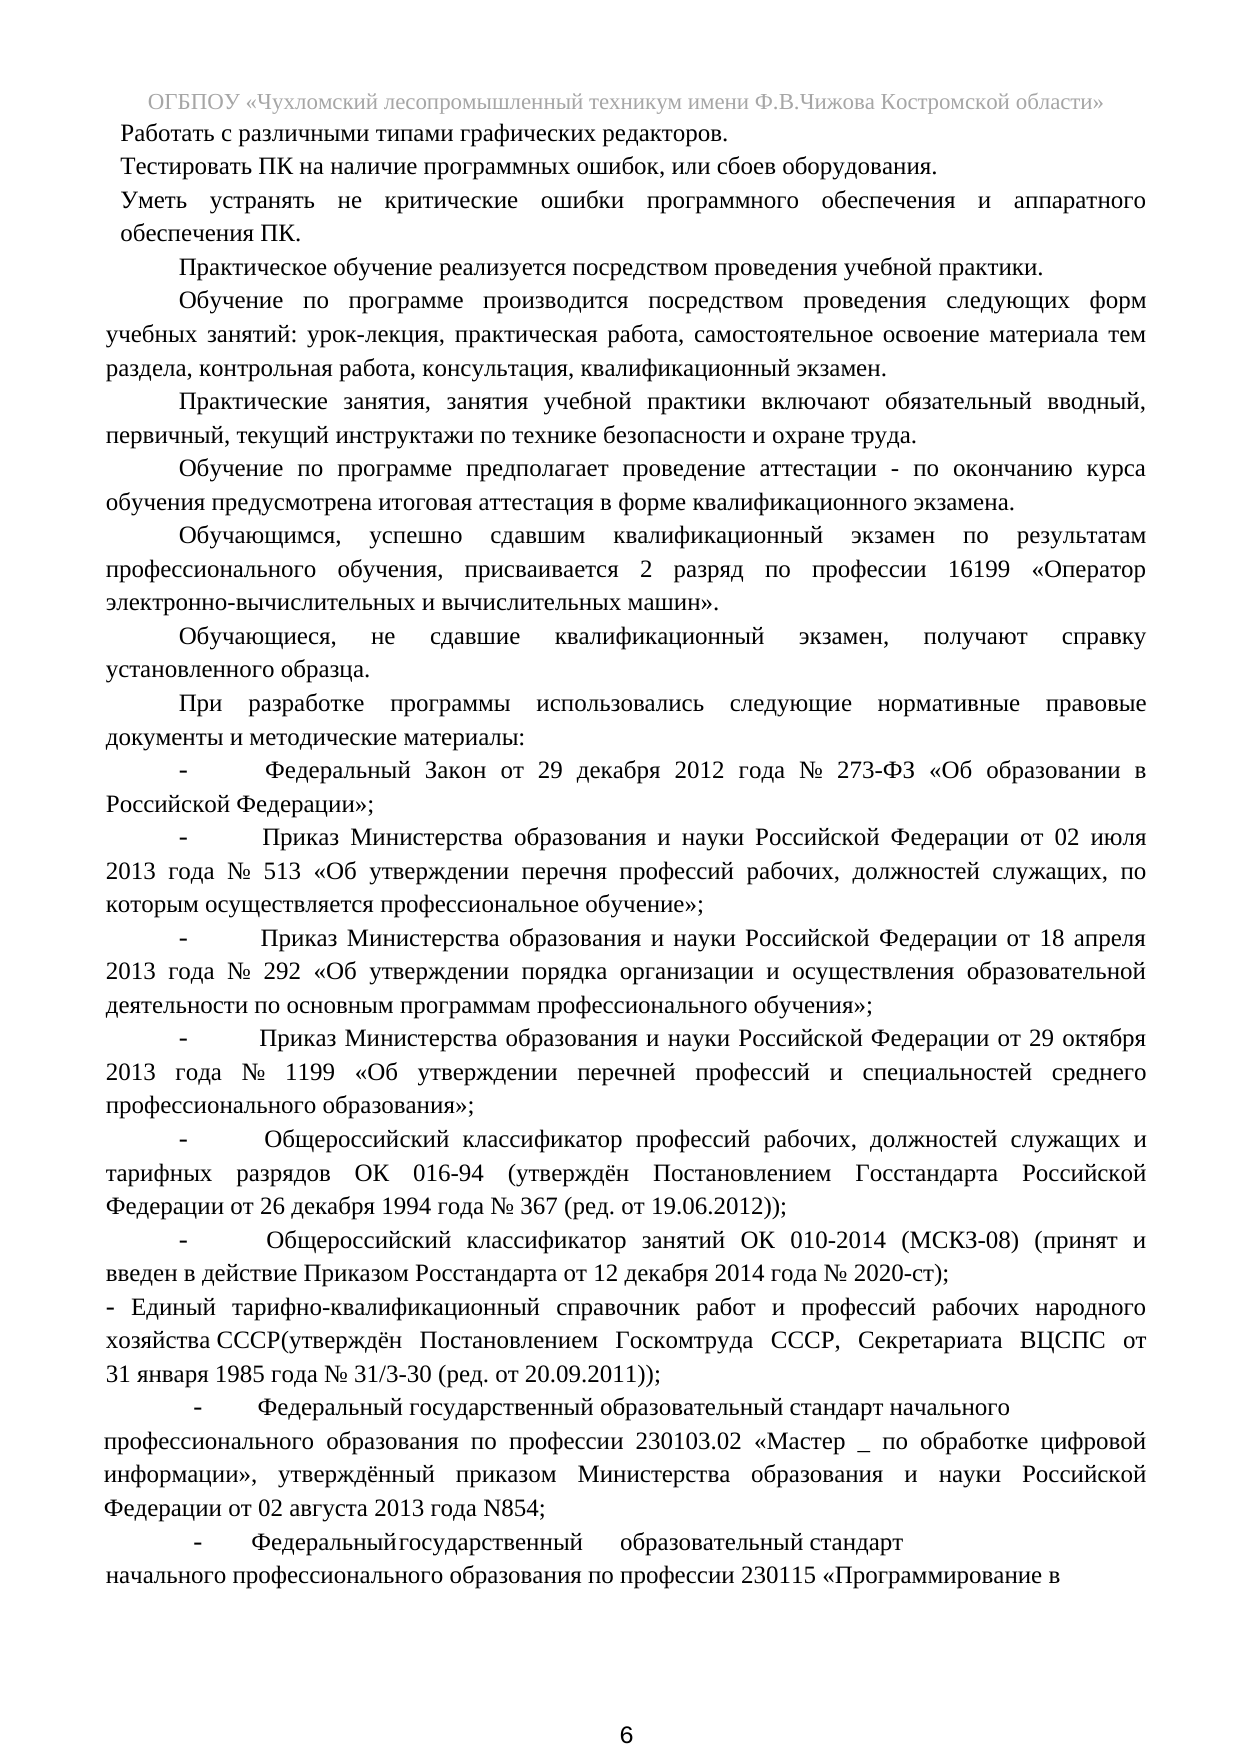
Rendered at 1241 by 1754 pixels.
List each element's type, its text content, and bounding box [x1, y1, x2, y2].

list Общероссийский классификатор профессий рабочих, должностей служащих и тарифных разрядов ОК 016-94 (утверждён Постановлением Госстандарта Российской Федерации от 26 декабря 1994 года № 367 (ред. от 19.06.2012)); [106, 1121, 1147, 1221]
text начального профессионального образования по профессии 230115 «Программирование в [106, 1557, 1147, 1590]
text Тестировать ПК на наличие программных ошибок, или сбоев оборудования. [120, 148, 1147, 182]
list Приказ Министерства образования и науки Российской Федерации от 02 июля 2013 года № 513 «Об утверждении перечня профессий рабочих, должностей служащих, по которым осуществляется профессиональное обучение»; [106, 819, 1147, 919]
text Практические занятия, занятия учебной практики включают обязательный вводный, первичный, текущий инструктажи по технике безопасности и охране труда. [106, 383, 1147, 450]
list Приказ Министерства образования и науки Российской Федерации от 29 октября 2013 года № 1199 «Об утверждении перечней профессий и специальностей среднего профессионального образования»; [106, 1020, 1147, 1121]
text Уметь устранять не критические ошибки программного обеспечения и аппаратного обеспечения ПК. [120, 182, 1147, 249]
list Приказ Министерства образования и науки Российской Федерации от 18 апреля 2013 года № 292 «Об утверждении порядка организации и осуществления образовательной деятельности по основным программам профессионального обучения»; [106, 919, 1147, 1020]
list Федеральный государственный образовательный стандарт начального [193, 1389, 1147, 1423]
text Обучающимся, успешно сдавшим квалификационный экзамен по результатам профессионального обучения, присваивается 2 разряд по профессии 16199 «Оператор электронно-вычислительных и вычислительных машин». [106, 517, 1147, 618]
text Обучение по программе производится посредством проведения следующих форм учебных занятий: урок-лекция, практическая работа, самостоятельное освоение материала тем раздела, контрольная работа, консультация, квалификационный экзамен. [106, 282, 1147, 383]
text Обучение по программе предполагает проведение аттестации - по окончанию курса обучения предусмотрена итоговая аттестация в форме квалификационного экзамена. [106, 450, 1147, 517]
text Практическое обучение реализуется посредством проведения учебной практики. [106, 249, 1147, 282]
list Федеральный Закон от 29 декабря 2012 года № 273-ФЗ «Об образовании в Российской Федерации»; [106, 752, 1147, 819]
list Федеральный государственный образовательный стандарт [193, 1523, 1147, 1557]
list Общероссийский классификатор занятий ОК 010-2014 (МСКЗ-08) (принят и введен в действие Приказом Росстандарта от 12 декабря 2014 года № 2020-ст); [106, 1221, 1147, 1288]
text ОГБПОУ «Чухломский лесопромышленный техникум имени Ф.В.Чижова Костромской области» [103, 88, 1149, 114]
text При разработке программы использовались следующие нормативные правовые документы и методические материалы: [106, 685, 1147, 752]
text Обучающиеся, не сдавшие квалификационный экзамен, получают справку установленного образца. [106, 618, 1147, 685]
text профессионального образования по профессии 230103.02 «Мастер _ по обработке цифровой информации», утверждённый приказом Министерства образования и науки Российской Федерации от 02 августа 2013 года N854; [103, 1423, 1147, 1523]
list Единый тарифно-квалификационный справочник работ и профессий рабочих народного хозяйства СССР (утверждён Постановлением Госкомтруда СССР, Секретариата ВЦСПС от 31 января 1985 года № 31/3-30 (ред. от 20.09.2011)); [106, 1288, 1147, 1389]
text Работать с различными типами графических редакторов. [120, 114, 1147, 148]
